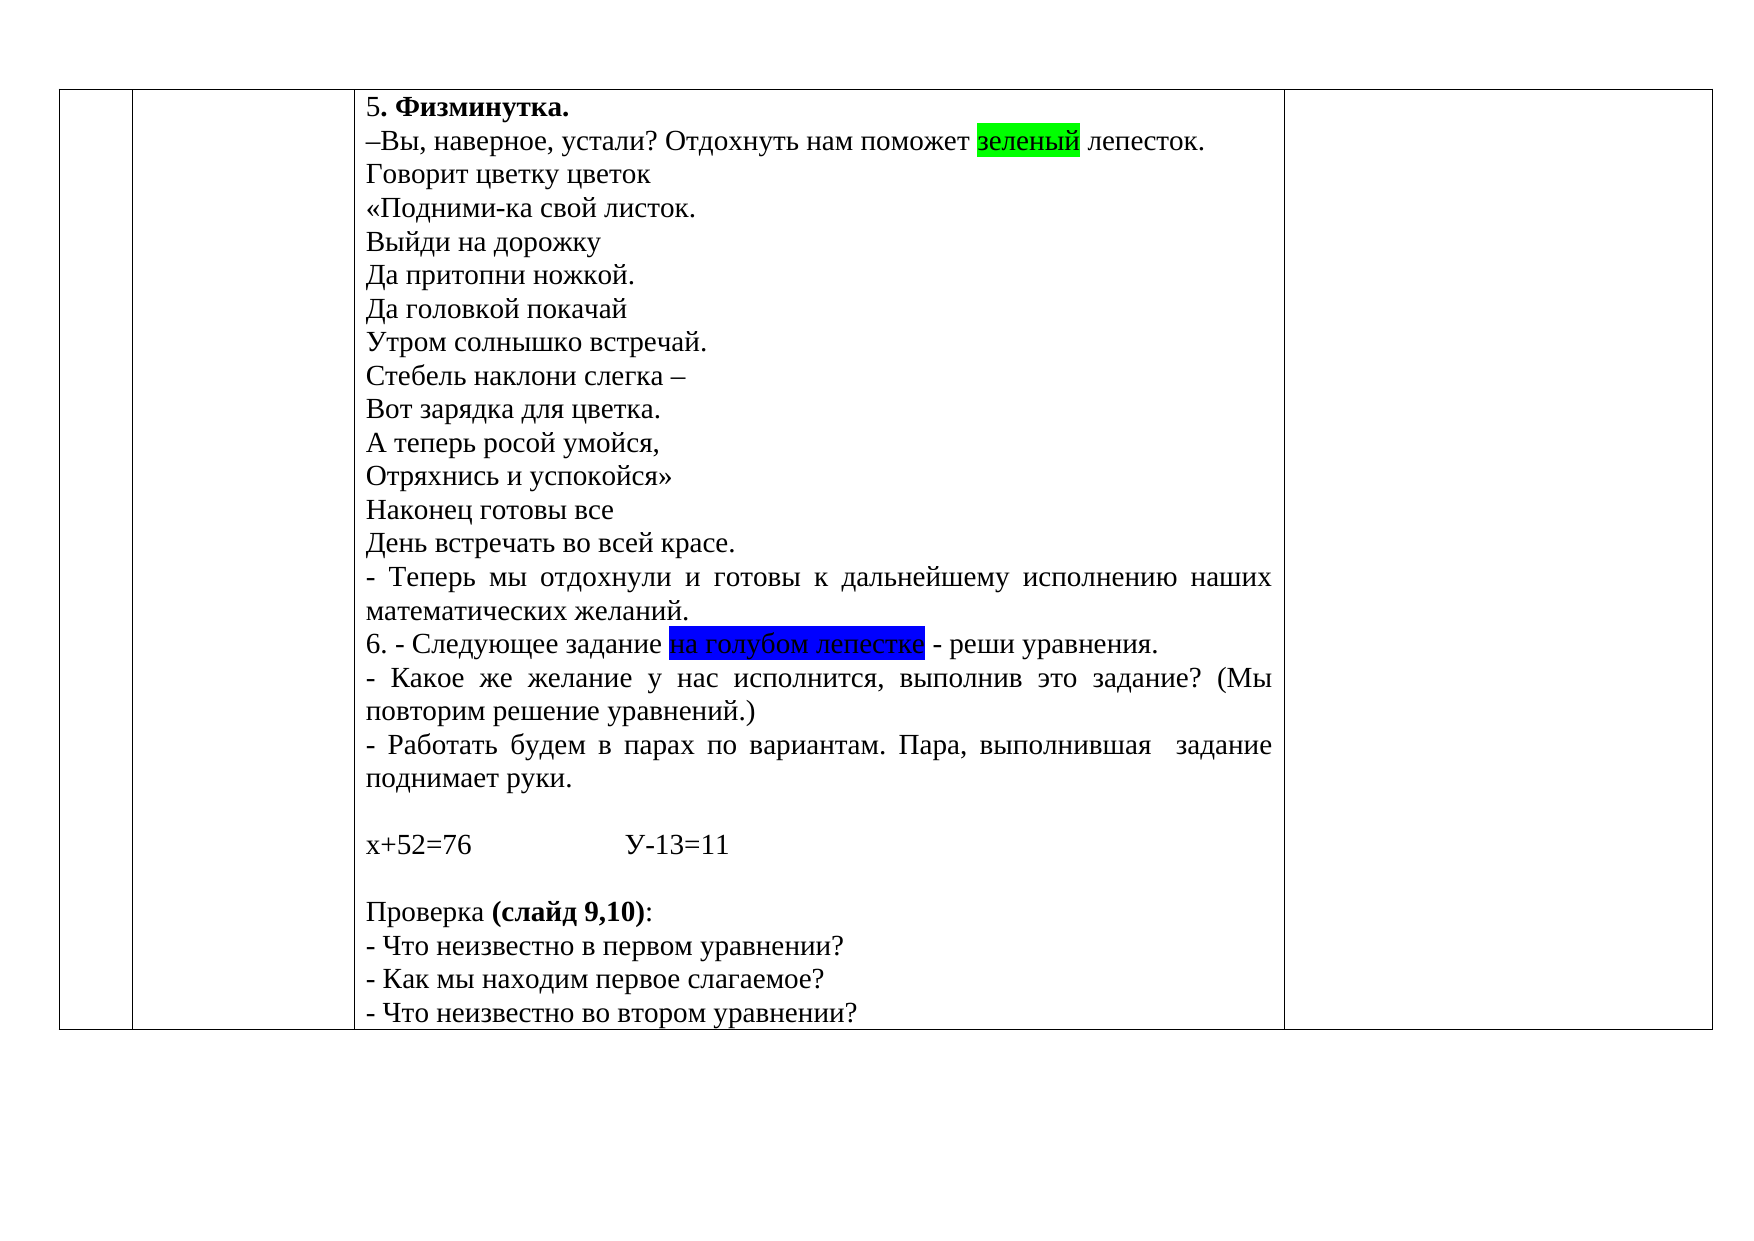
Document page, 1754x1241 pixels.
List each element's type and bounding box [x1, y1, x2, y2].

table_cell [1285, 90, 1712, 1029]
table_cell [60, 90, 132, 1029]
